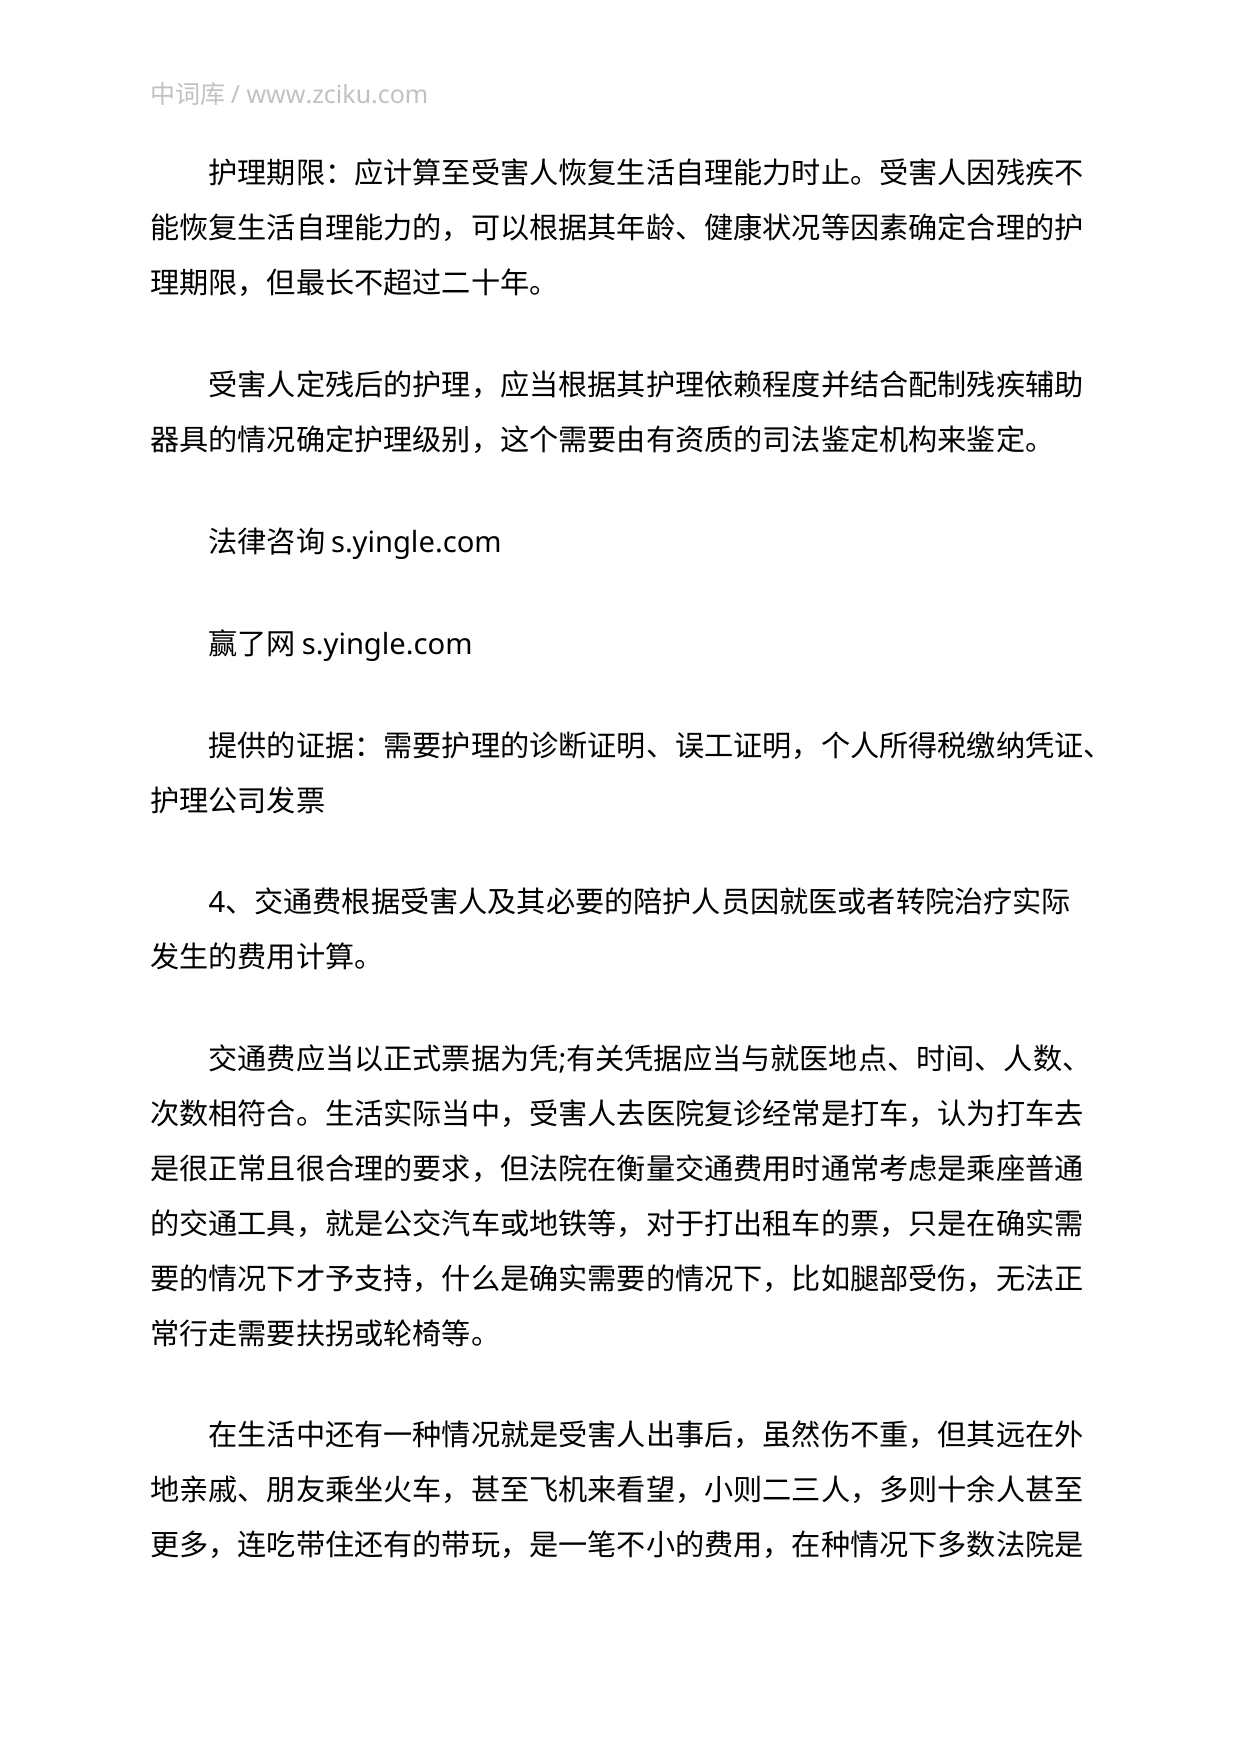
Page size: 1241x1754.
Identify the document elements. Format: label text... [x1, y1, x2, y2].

text 交通费应当以正式票据为凭;有关凭据应当与就医地点、时间、人数、次数相符合。生活实际当中，受害人去医院复诊经常是打车，认为打车去是很正常且很合理的要求，但法院在衡量交通费用时通常考虑是乘座普通的交通工具，就是公交汽车或地铁等，对于打出租车的票，只是在确实需要的情况下才予支持，什么是确实需要的情况下，比如腿部受伤，无法正常行走需要扶拐或轮椅等。 [150, 1036, 1090, 1352]
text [150, 1412, 1090, 1564]
text 提供的证据：需要护理的诊断证明、误工证明，个人所得税缴纳凭证、护理公司发票 [150, 722, 1090, 819]
text 护理期限：应计算至受害人恢复生活自理能力时止。受害人因残疾不能恢复生活自理能力的，可以根据其年龄、健康状况等因素确定合理的护理期限，但最长不超过二十年。 [150, 150, 1090, 302]
text 赢了网s.yingle.com [150, 620, 1090, 663]
text 法律咨询s.yingle.com [150, 518, 1090, 561]
text 受害人定残后的护理，应当根据其护理依赖程度并结合配制残疾辅助器具的情况确定护理级别，这个需要由有资质的司法鉴定机构来鉴定。 [150, 362, 1090, 459]
text 4、交通费根据受害人及其必要的陪护人员因就医或者转院治疗实际发生的费用计算。 [150, 879, 1090, 976]
